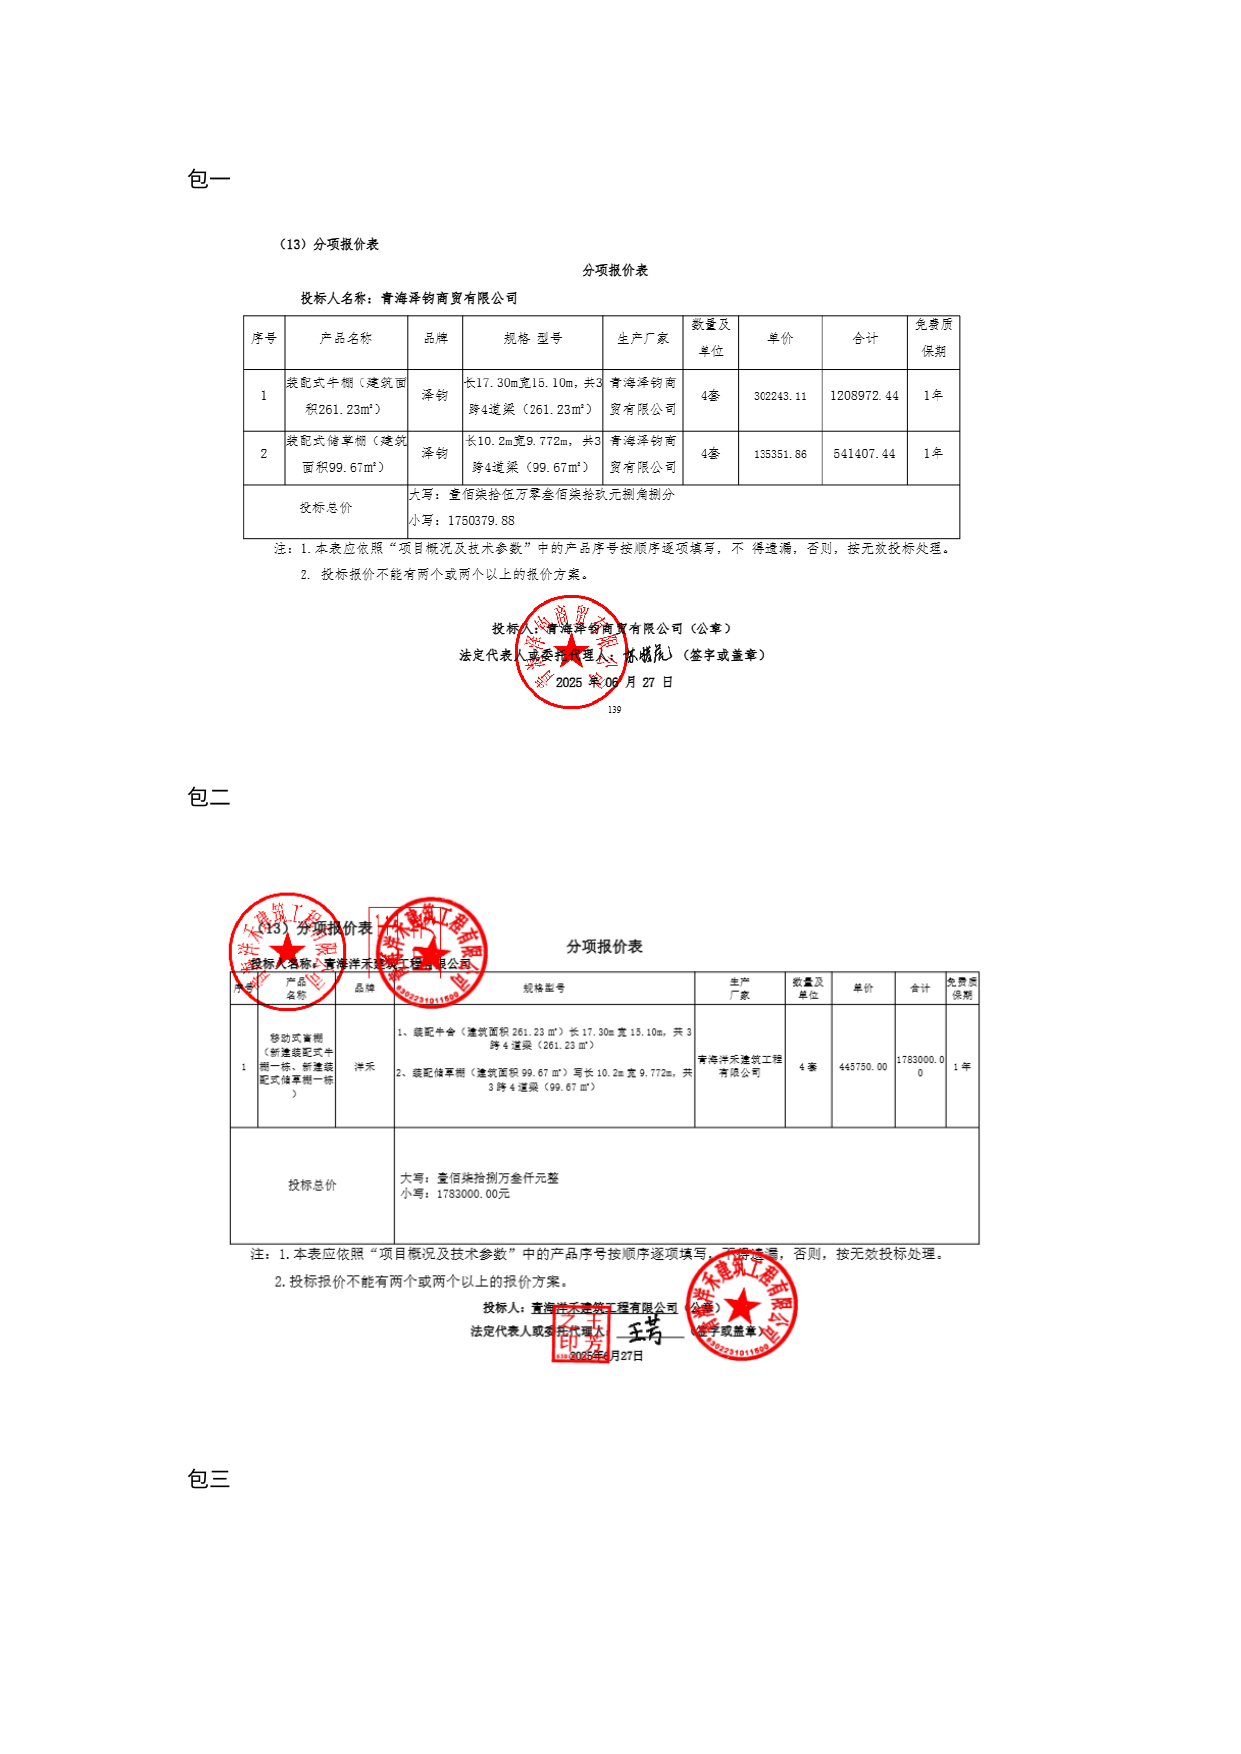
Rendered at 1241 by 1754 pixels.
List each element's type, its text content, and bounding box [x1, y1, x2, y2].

text 包三 [187, 1462, 1053, 1494]
text 包二 [187, 779, 1053, 812]
text 包一 [187, 162, 1053, 194]
picture [187, 812, 1053, 1407]
picture [187, 194, 1053, 749]
